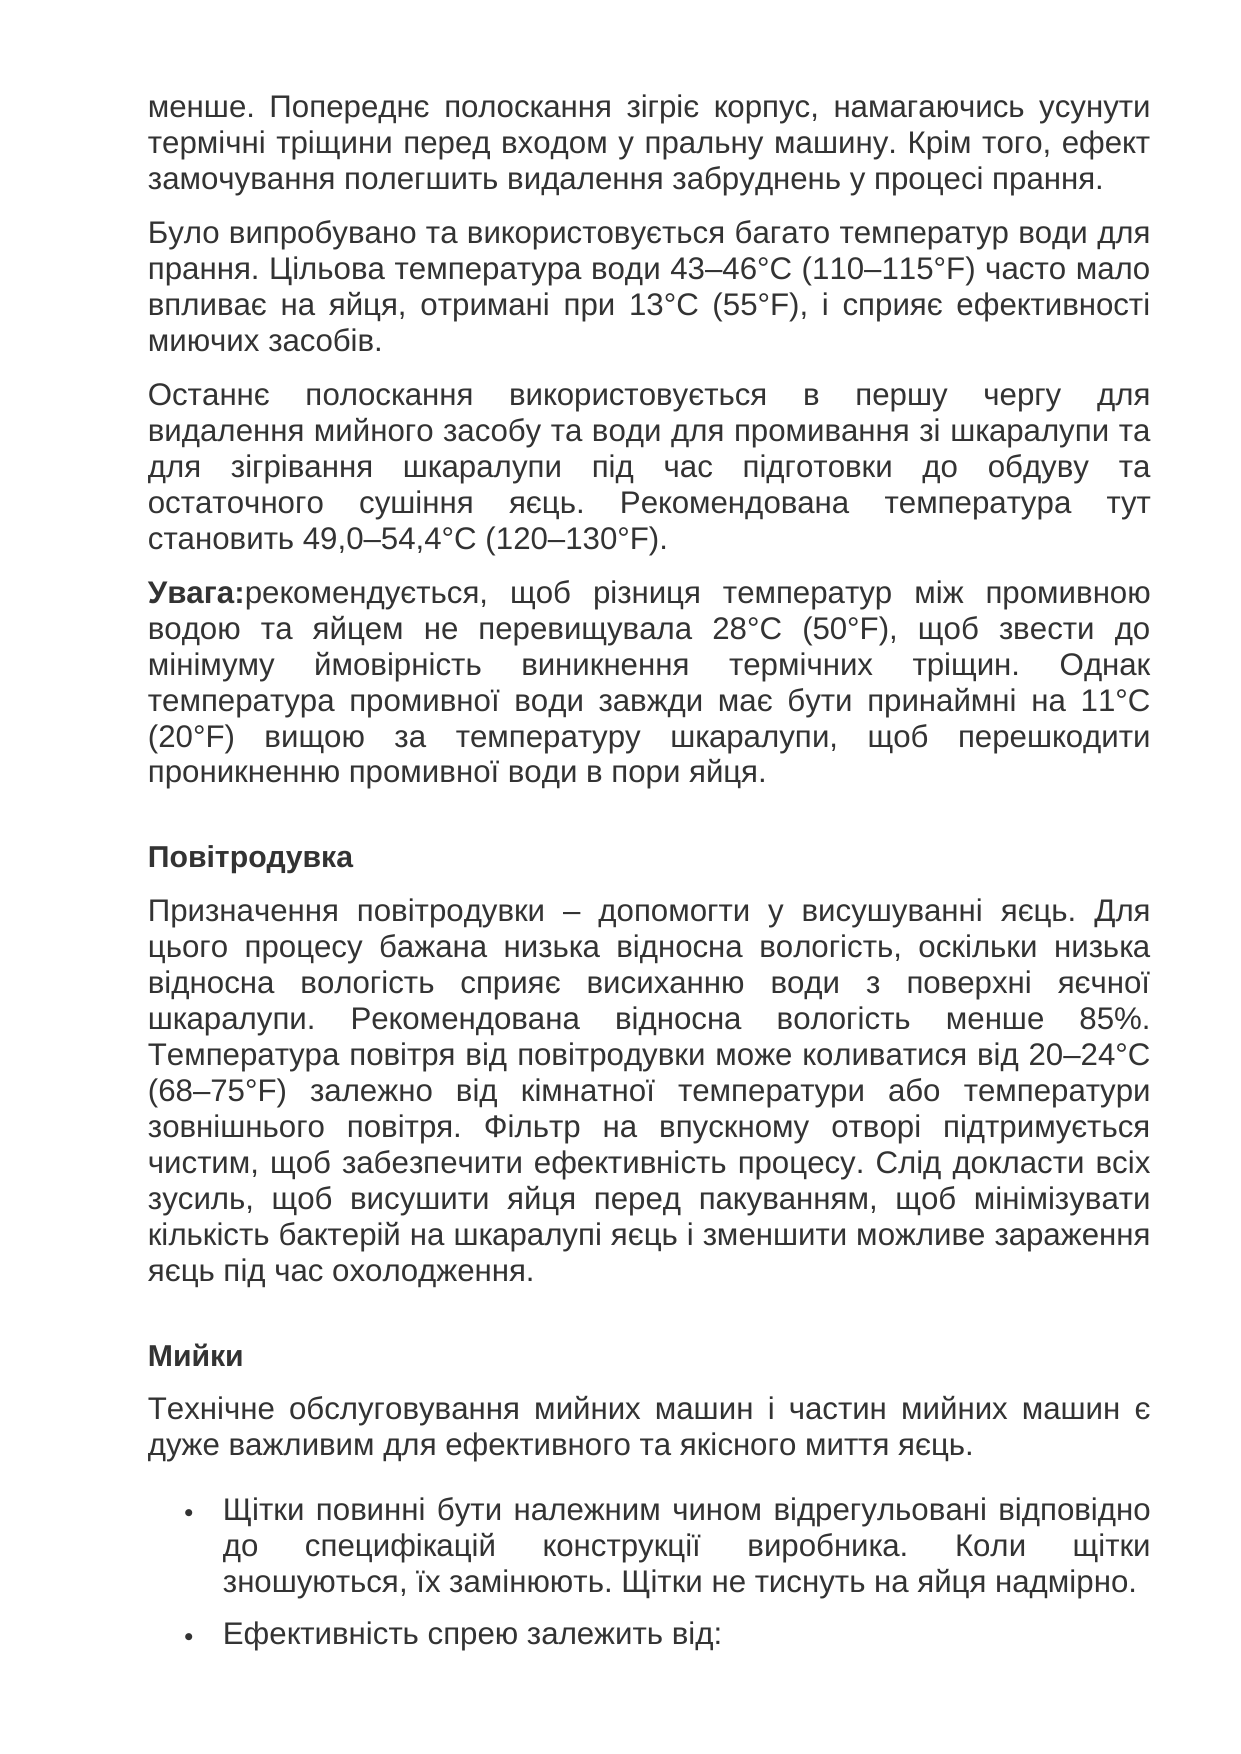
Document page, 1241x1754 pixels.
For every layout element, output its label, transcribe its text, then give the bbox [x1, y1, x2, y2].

text Останнє полоскання використовується в першу чергу для видалення мийного засобу та води для промивання зі шкаралупи та для зігрівання шкаралупи під час підготовки до обдуву та остаточного сушіння яєць. Рекомендована температура тут становить 49,0–54,4°C (120–130°F). [148, 376, 1152, 556]
list Щітки повинні бути належним чином відрегульовані відповідно до специфікацій конструкції виробника. Коли щітки зношуються, їх замінюють. Щітки не тиснуть на яйця надмірно. [185, 1491, 1152, 1599]
text Було випробувано та використовується багато температур води для прання. Цільова температура води 43–46°C (110–115°F) часто мало впливає на яйця, отримані при 13°C (55°F), і сприяє ефективності миючих засобів. [148, 214, 1152, 358]
text Увага:рекомендується, щоб різниця температур між промивною водою та яйцем не перевищувала 28°C (50°F), щоб звести до мінімуму ймовірність виникнення термічних тріщин. Однак температура промивної води завжди має бути принаймні на 11°C (20°F) вищою за температуру шкаралупи, щоб перешкодити проникненню промивної води в пори яйця. [148, 574, 1152, 789]
list Ефективність спрею залежить від: [185, 1615, 1152, 1651]
text Повітродувка [148, 839, 1152, 874]
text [148, 88, 1152, 196]
text Призначення повітродувки – допомогти у висушуванні яєць. Для цього процесу бажана низька відносна вологість, оскільки низька відносна вологість сприяє висиханню води з поверхні яєчної шкаралупи. Рекомендована відносна вологість менше 85%. Температура повітря від повітродувки може коливатися від 20–24°C (68–75°F) залежно від кімнатної температури або температури зовнішнього повітря. Фільтр на впускному отворі підтримується чистим, щоб забезпечити ефективність процесу. Слід докласти всіх зусиль, щоб висушити яйця перед пакуванням, щоб мінімізувати кількість бактерій на шкаралупі яєць і зменшити можливе зараження яєць під час охолодження. [148, 892, 1152, 1288]
text Мийки [148, 1338, 1152, 1372]
text Технічне обслуговування мийних машин і частин мийних машин є дуже важливим для ефективного та якісного миття яєць. [148, 1390, 1152, 1462]
